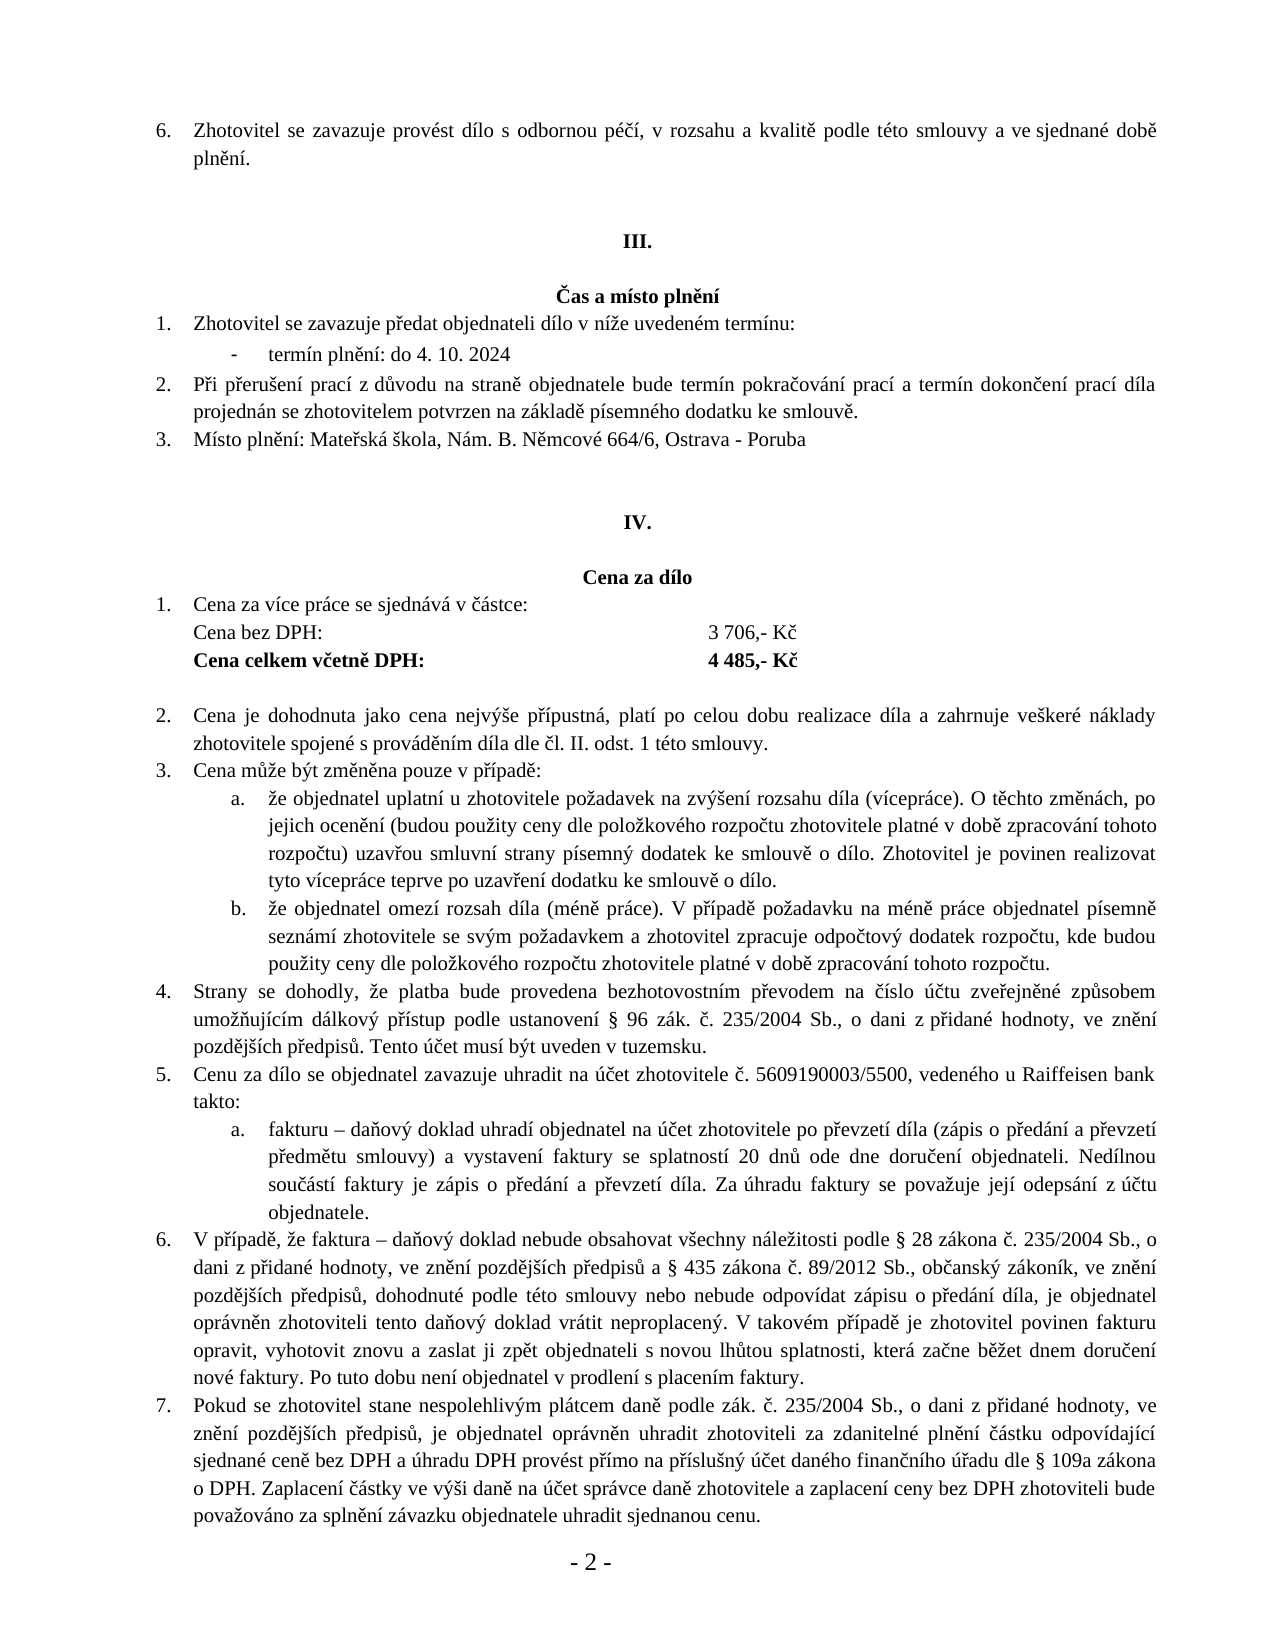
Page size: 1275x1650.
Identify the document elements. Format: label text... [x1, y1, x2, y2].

list fakturu – daňový doklad uhradí objednatel na účet zhotovitele po převzetí díla (zápis o předání a převzetí předmětu smlouvy) a vystavení faktury se splatností 20 dnů ode dne doručení objednateli. Nedílnou součástí faktury je zápis o předání a převzetí díla. Za úhradu faktury se považuje její odepsání z účtu objednatele. [231, 1117, 1157, 1224]
text IV. [118, 509, 1157, 534]
list Cena za více práce se sjednává v částce: [156, 592, 1157, 616]
list Při přerušení prací z důvodu na straně objednatele bude termín pokračování prací a termín dokončení prací díla projednán se zhotovitelem potvrzen na základě písemného dodatku ke smlouvě. [156, 372, 1157, 423]
list Zhotovitel se zavazuje provést dílo s odbornou péčí, v rozsahu a kvalitě podle této smlouvy a ve sjednané době plnění. [156, 118, 1157, 170]
list Cena je dohodnuta jako cena nejvýše přípustná, platí po celou dobu realizace díla a zahrnuje veškeré náklady zhotovitele spojené s prováděním díla dle čl. II. odst. 1 této smlouvy. [156, 703, 1157, 754]
text Cena za dílo [118, 565, 1157, 589]
list že objednatel uplatní u zhotovitele požadavek na zvýšení rozsahu díla (vícepráce). O těchto změnách, po jejich ocenění (budou použity ceny dle položkového rozpočtu zhotovitele platné v době zpracování tohoto rozpočtu) uzavřou smluvní strany písemný dodatek ke smlouvě o dílo. Zhotovitel je povinen realizovat tyto vícepráce teprve po uzavření dodatku ke smlouvě o dílo. [231, 786, 1157, 892]
list Pokud se zhotovitel stane nespolehlivým plátcem daně podle zák. č. 235/2004 Sb., o dani z přidané hodnoty, ve znění pozdějších předpisů, je objednatel oprávněn uhradit zhotoviteli za zdanitelné plnění částku odpovídající sjednané ceně bez DPH a úhradu DPH provést přímo na příslušný účet daného finančního úřadu dle § 109a zákona o DPH. Zaplacení částky ve výši daně na účet správce daně zhotovitele a zaplacení ceny bez DPH zhotoviteli bude považováno za splnění závazku objednatele uhradit sjednanou cenu. [156, 1393, 1157, 1527]
list Zhotovitel se zavazuje předat objednateli dílo v níže uvedeném termínu: [156, 311, 1157, 335]
list termín plnění: do 4. 10. 2024 [231, 339, 1157, 367]
list V případě, že faktura – daňový doklad nebude obsahovat všechny náležitosti podle § 28 zákona č. 235/2004 Sb., o dani z přidané hodnoty, ve znění pozdějších předpisů a § 435 zákona č. 89/2012 Sb., občanský zákoník, ve znění pozdějších předpisů, dohodnuté podle této smlouvy nebo nebude odpovídat zápisu o předání díla, je objednatel oprávněn zhotoviteli tento daňový doklad vrátit neproplacený. V takovém případě je zhotovitel povinen fakturu opravit, vyhotovit znovu a zaslat ji zpět objednateli s novou lhůtou splatnosti, která začne běžet dnem doručení nové faktury. Po tuto dobu není objednatel v prodlení s placením faktury. [156, 1227, 1157, 1389]
list Cena může být změněna pouze v případě: [156, 758, 1157, 782]
list Místo plnění: Mateřská škola, Nám. B. Němcové 664/6, Ostrava - Poruba [156, 427, 1157, 451]
text III. [118, 228, 1157, 253]
list Strany se dohodly, že platba bude provedena bezhotovostním převodem na číslo účtu zveřejněné způsobem umožňujícím dálkový přístup podle ustanovení § 96 zák. č. 235/2004 Sb., o dani z přidané hodnoty, ve znění pozdějších předpisů. Tento účet musí být uveden v tuzemsku. [156, 979, 1157, 1058]
text Cena celkem včetně DPH: 4 485,- Kč [193, 648, 1157, 672]
text Čas a místo plnění [118, 284, 1157, 308]
list Cenu za dílo se objednatel zavazuje uhradit na účet zhotovitele č. 5609190003/5500, vedeného u Raiffeisen bank takto: [156, 1062, 1157, 1113]
text Cena bez DPH: 3 706,- Kč [193, 620, 1157, 644]
list že objednatel omezí rozsah díla (méně práce). V případě požadavku na méně práce objednatel písemně seznámí zhotovitele se svým požadavkem a zhotovitel zpracuje odpočtový dodatek rozpočtu, kde budou použity ceny dle položkového rozpočtu zhotovitele platné v době zpracování tohoto rozpočtu. [231, 896, 1157, 975]
